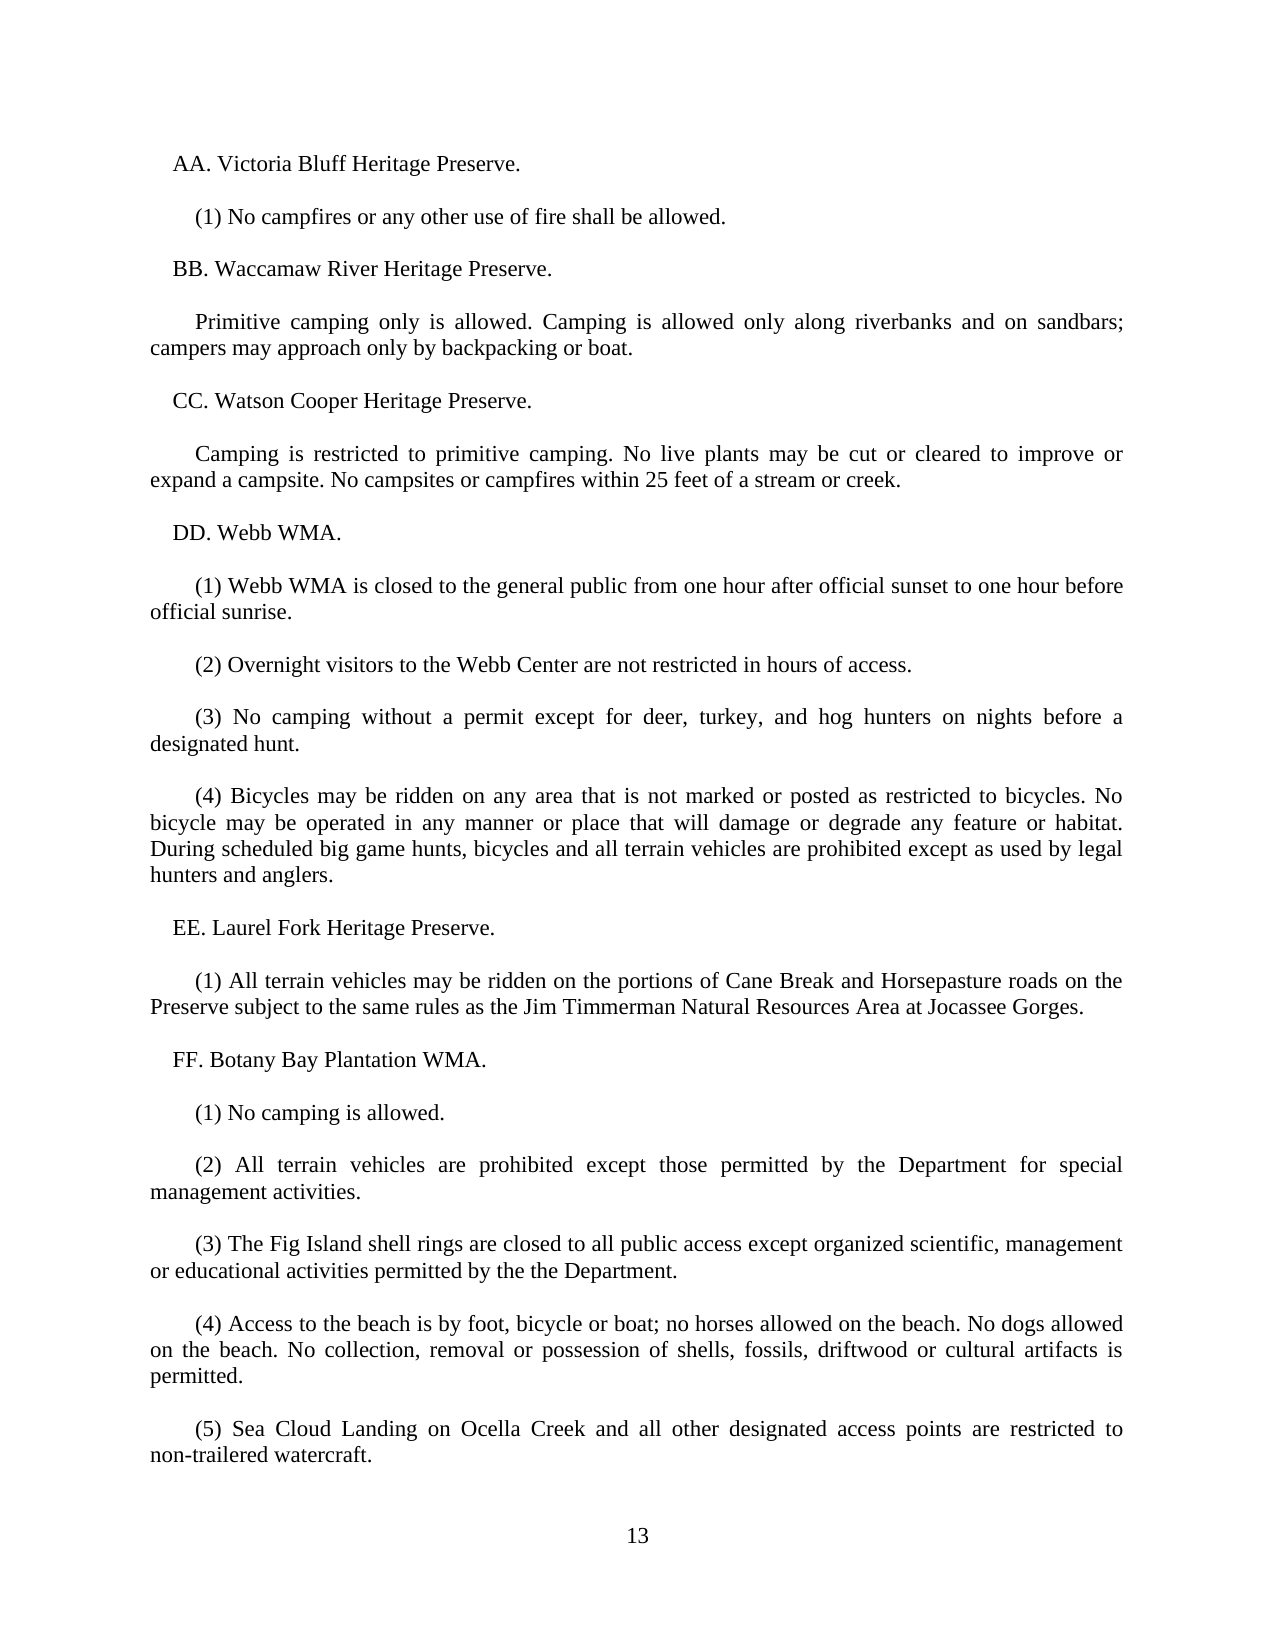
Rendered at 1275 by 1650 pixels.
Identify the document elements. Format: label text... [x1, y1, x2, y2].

text (1) No campfires or any other use of fire shall be allowed. [150, 203, 1125, 229]
text (2) Overnight visitors to the Webb Center are not restricted in hours of access. [150, 651, 1125, 677]
text (1) Webb WMA is closed to the general public from one hour after official sunset to one hour before official sunrise. [150, 572, 1125, 624]
text BB. Waccamaw River Heritage Preserve. [150, 255, 1125, 282]
text FF. Botany Bay Plantation WMA. [150, 1046, 1125, 1072]
text DD. Webb WMA. [150, 519, 1125, 545]
text EE. Laurel Fork Heritage Preserve. [150, 914, 1125, 941]
text (1) No camping is allowed. [150, 1099, 1125, 1125]
text Camping is restricted to primitive camping. No live plants may be cut or cleared to improve or expand a campsite. No campsites or campfires within 25 feet of a stream or creek. [150, 440, 1125, 493]
text (3) No camping without a permit except for deer, turkey, and hog hunters on nights before a designated hunt. [150, 703, 1125, 756]
text (3) The Fig Island shell rings are closed to all public access except organized scientific, management or educational activities permitted by the the Department. [150, 1231, 1125, 1283]
text (1) All terrain vehicles may be ridden on the portions of Cane Break and Horsepasture roads on the Preserve subject to the same rules as the Jim Timmerman Natural Resources Area at Jocassee Gorges. [150, 967, 1125, 1020]
text (4) Bicycles may be ridden on any area that is not marked or posted as restricted to bicycles. No bicycle may be operated in any manner or place that will damage or degrade any feature or habitat. During scheduled big game hunts, bicycles and all terrain vehicles are prohibited except as used by legal hunters and anglers. [150, 782, 1125, 888]
text (5) Sea Cloud Landing on Ocella Creek and all other designated access points are restricted to non-trailered watercraft. [150, 1415, 1125, 1468]
text (4) Access to the beach is by foot, bicycle or boat; no horses allowed on the beach. No dogs allowed on the beach. No collection, removal or possession of shells, fossils, driftwood or cultural artifacts is permitted. [150, 1309, 1125, 1389]
text Primitive camping only is allowed. Camping is allowed only along riverbanks and on sandbars; campers may approach only by backpacking or boat. [150, 308, 1125, 361]
text (2) All terrain vehicles are prohibited except those permitted by the Department for special management activities. [150, 1151, 1125, 1204]
text AA. Victoria Bluff Heritage Preserve. [150, 150, 1125, 176]
text CC. Watson Cooper Heritage Preserve. [150, 387, 1125, 413]
